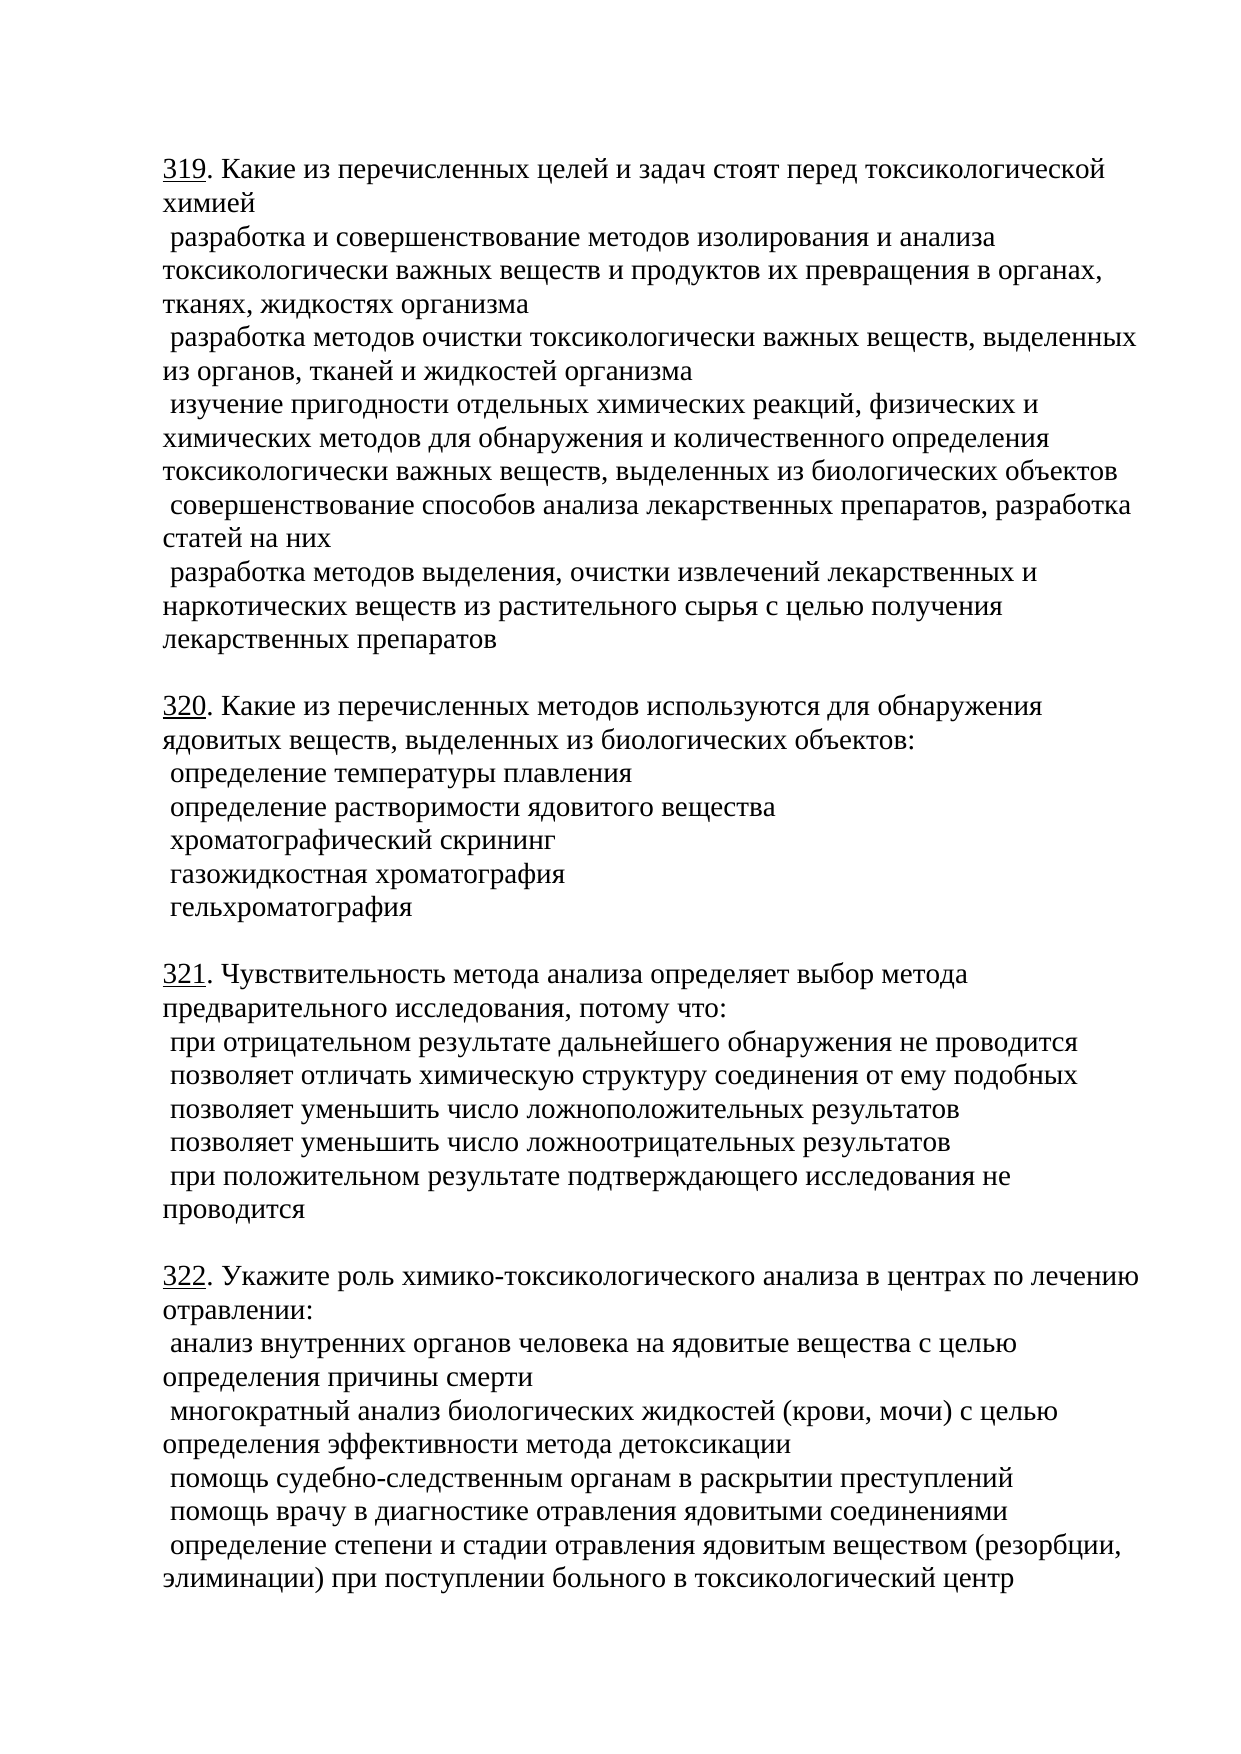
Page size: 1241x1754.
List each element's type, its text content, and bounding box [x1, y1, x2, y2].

text 321. Чувствительность метода анализа определяет выбор метода предварительного исследования, потому что: [162, 957, 1150, 1024]
text позволяет уменьшить число ложноположительных результатов [162, 1091, 1150, 1124]
text определение степени и стадии отравления ядовитым веществом (резорбции, элиминации) при поступлении больного в токсикологический центр [162, 1527, 1150, 1594]
text газожидкостная хроматография [162, 856, 1152, 889]
text 320. Какие из перечисленных методов используются для обнаружения ядовитых веществ, выделенных из биологических объектов: [162, 688, 1152, 755]
text 319. Какие из перечисленных целей и задач стоят перед токсикологической химией [162, 152, 1150, 219]
text гельхроматография [162, 889, 1152, 923]
text изучение пригодности отдельных химических реакций, физических и химических методов для обнаружения и количественного определения токсикологически важных веществ, выделенных из биологических объектов [162, 386, 1150, 487]
text совершенствование способов анализа лекарственных препаратов, разработка статей на них [162, 487, 1150, 554]
text разработка методов очистки токсикологически важных веществ, выделенных из органов, тканей и жидкостей организма [162, 319, 1150, 386]
text позволяет уменьшить число ложноотрицательных результатов [162, 1124, 1150, 1158]
text определение растворимости ядовитого вещества [162, 789, 1152, 822]
text хроматографический скрининг [162, 822, 1152, 856]
text при положительном результате подтверждающего исследования не проводится [162, 1158, 1150, 1225]
text определение температуры плавления [162, 755, 1152, 789]
text при отрицательном результате дальнейшего обнаружения не проводится [162, 1024, 1150, 1057]
text разработка методов выделения, очистки извлечений лекарственных и наркотических веществ из растительного сырья с целью получения лекарственных препаратов [162, 554, 1150, 655]
text позволяет отличать химическую структуру соединения от ему подобных [162, 1057, 1150, 1091]
text 322. Укажите роль химико-токсикологического анализа в центрах по лечению отравлении: [162, 1258, 1150, 1326]
text разработка и совершенствование методов изолирования и анализа токсикологически важных веществ и продуктов их превращения в органах, тканях, жидкостях организма [162, 219, 1150, 319]
text помощь судебно-следственным органам в раскрытии преступлений [162, 1460, 1150, 1493]
text многократный анализ биологических жидкостей (крови, мочи) с целью определения эффективности метода детоксикации [162, 1393, 1150, 1460]
text анализ внутренних органов человека на ядовитые вещества с целью определения причины смерти [162, 1326, 1150, 1393]
text помощь врачу в диагностике отравления ядовитыми соединениями [162, 1493, 1150, 1527]
